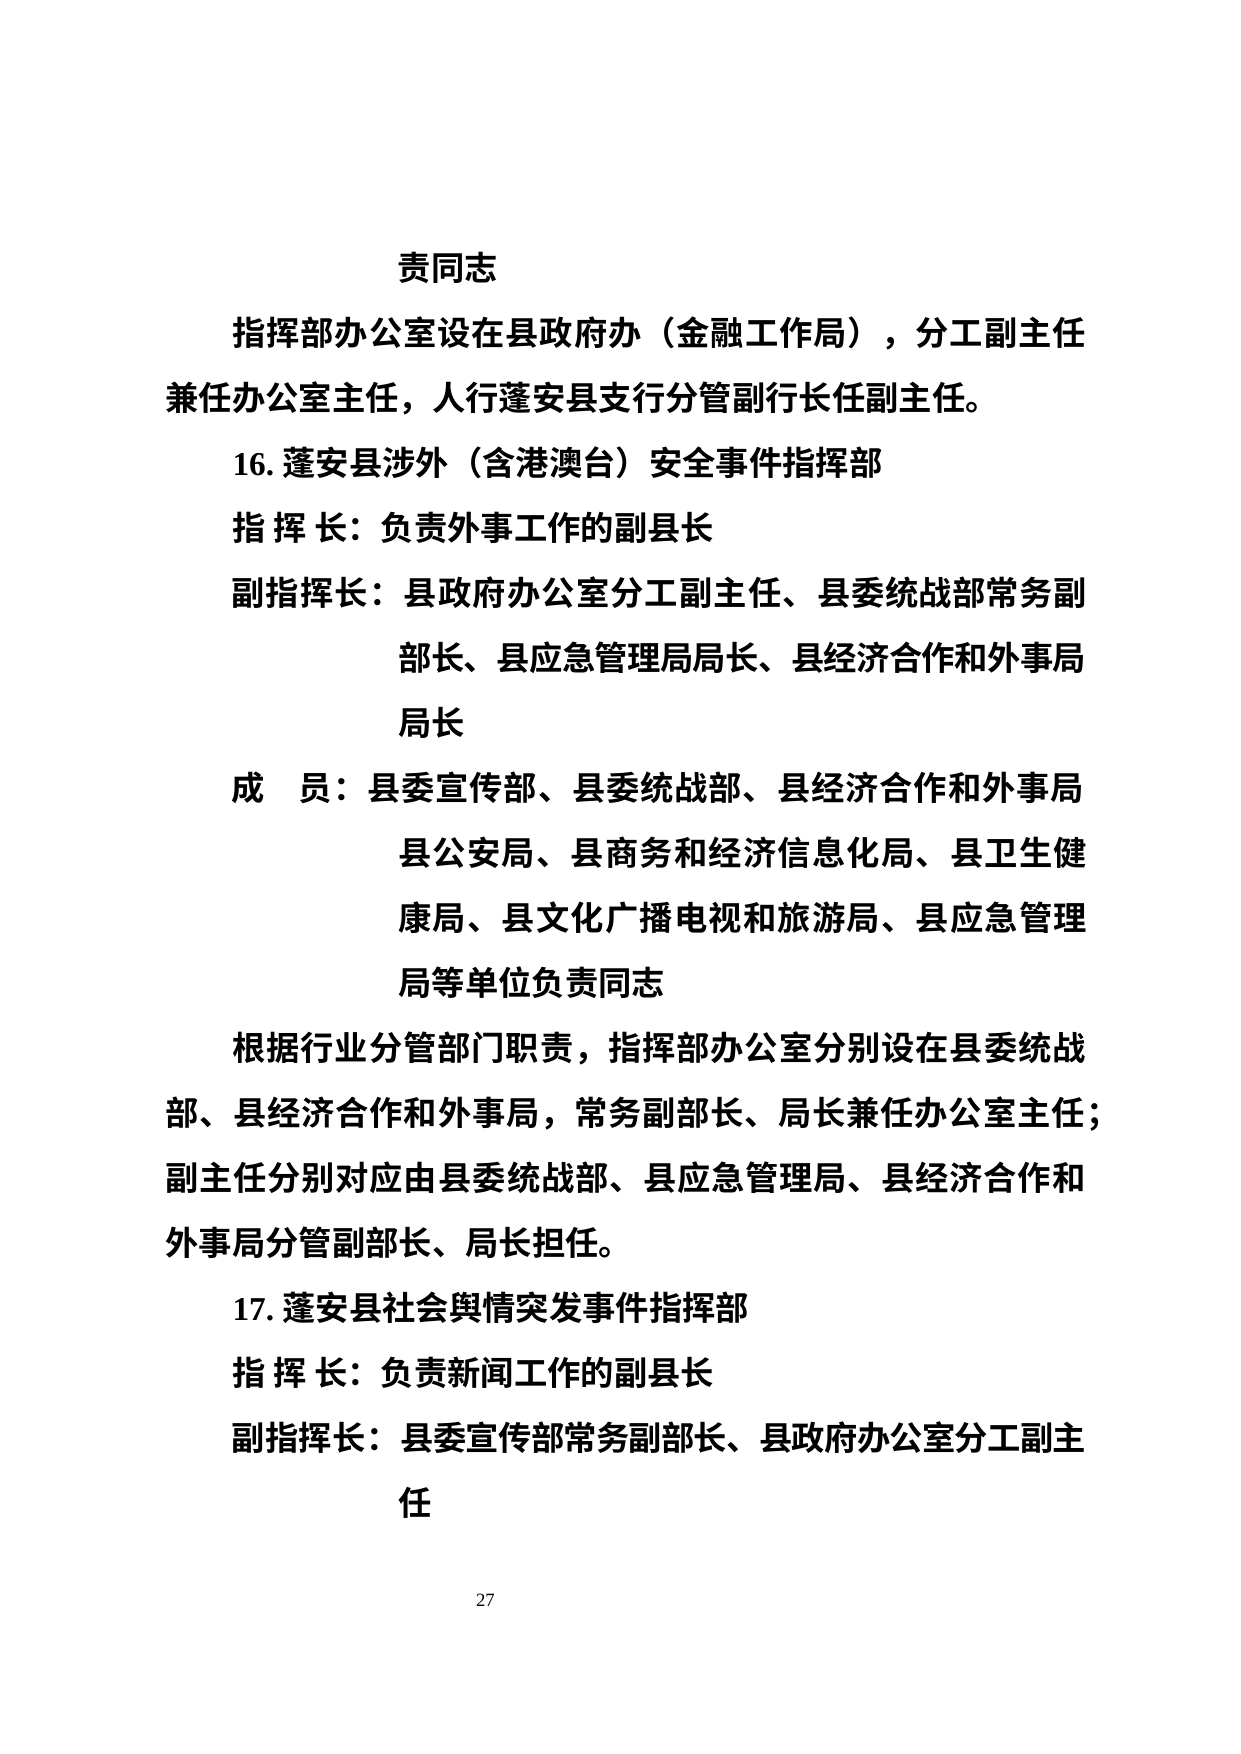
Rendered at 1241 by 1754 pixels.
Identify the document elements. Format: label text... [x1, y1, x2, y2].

list 蓬安县社会舆情突发事件指挥部 [165, 1273, 1087, 1338]
text 副指挥长：县政府办公室分工副主任、县委统战部常务副部长、县应急管理局局长、县经济合作和外事局局长 [231, 558, 1087, 753]
text 根据行业分管部门职责，指挥部办公室分别设在县委统战部、县经济合作和外事局，常务副部长、局长兼任办公室主任；副主任分别对应由县委统战部、县应急管理局、县经济合作和外事局分管副部长、局长担任。 [165, 1013, 1087, 1273]
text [232, 233, 1087, 298]
text 成 员：县委宣传部、县委统战部、县经济合作和外事局、县公安局、县商务和经济信息化局、县卫生健康局、县文化广播电视和旅游局、县应急管理局等单位负责同志 [231, 753, 1087, 1013]
list 蓬安县涉外（含港澳台）安全事件指挥部 [165, 428, 1087, 493]
text 指挥部办公室设在县政府办（金融工作局），分工副主任兼任办公室主任，人行蓬安县支行分管副行长任副主任。 [165, 298, 1087, 428]
text 副指挥长：县委宣传部常务副部长、县政府办公室分工副主任 [231, 1403, 1087, 1533]
text 指 挥 长：负责新闻工作的副县长 [165, 1338, 1087, 1403]
text 指 挥 长：负责外事工作的副县长 [165, 493, 1087, 558]
